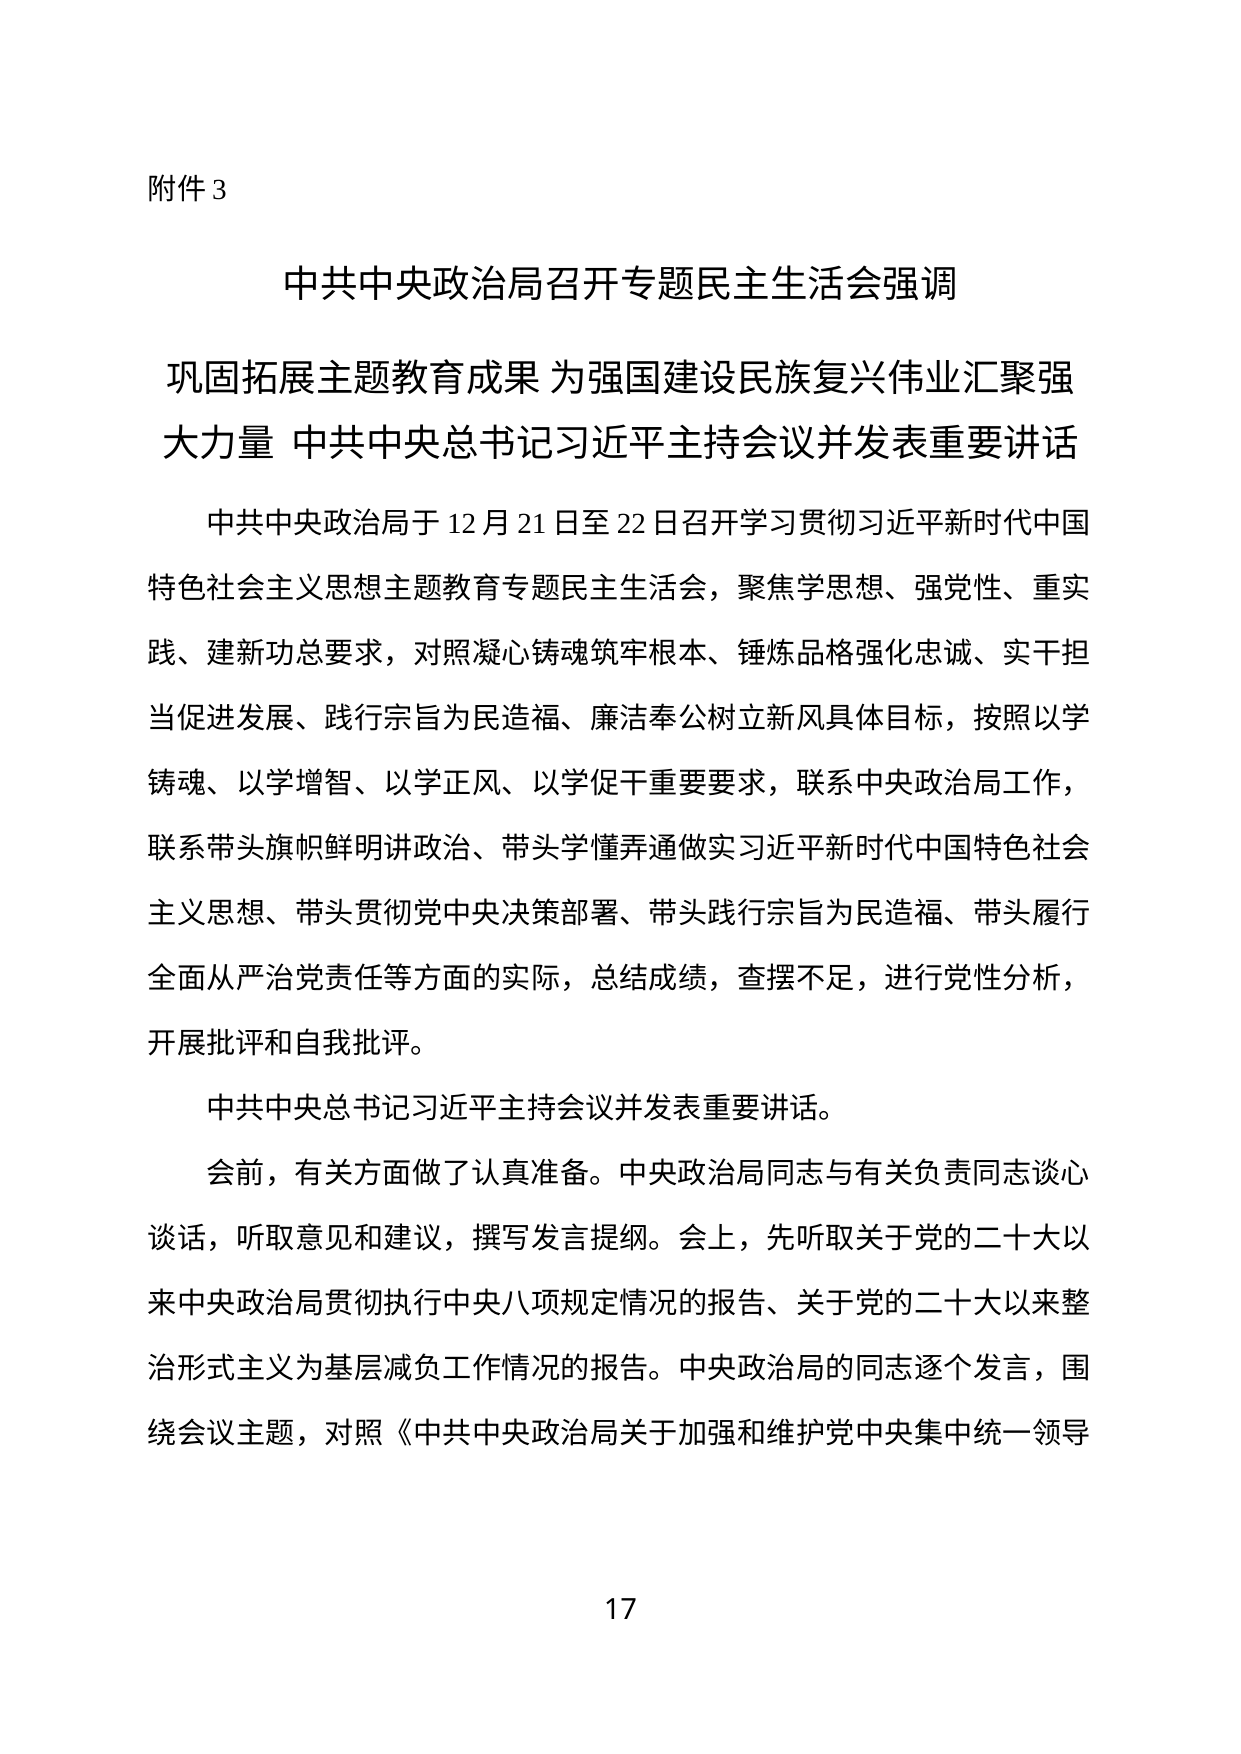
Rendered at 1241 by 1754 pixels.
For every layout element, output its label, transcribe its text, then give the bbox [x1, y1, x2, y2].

text 中共中央总书记习近平主持会议并发表重要讲话。 [148, 1073, 1092, 1138]
text 巩固拓展主题教育成果 为强国建设民族复兴伟业汇聚强大力量 中共中央总书记习近平主持会议并发表重要讲话 [148, 342, 1092, 472]
text 中共中央政治局召开专题民主生活会强调 [148, 248, 1092, 313]
text 中共中央政治局于12月21日至22日召开学习贯彻习近平新时代中国特色社会主义思想主题教育专题民主生活会，聚焦学思想、强党性、重实践、建新功总要求，对照凝心铸魂筑牢根本、锤炼品格强化忠诚、实干担当促进发展、践行宗旨为民造福、廉洁奉公树立新风具体目标，按照以学铸魂、以学增智、以学正风、以学促干重要要求，联系中央政治局工作，联系带头旗帜鲜明讲政治、带头学懂弄通做实习近平新时代中国特色社会主义思想、带头贯彻党中央决策部署、带头践行宗旨为民造福、带头履行全面从严治党责任等方面的实际，总结成绩，查摆不足，进行党性分析，开展批评和自我批评。 [148, 488, 1092, 1073]
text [148, 1138, 1092, 1463]
text 附件3 [148, 154, 1092, 219]
